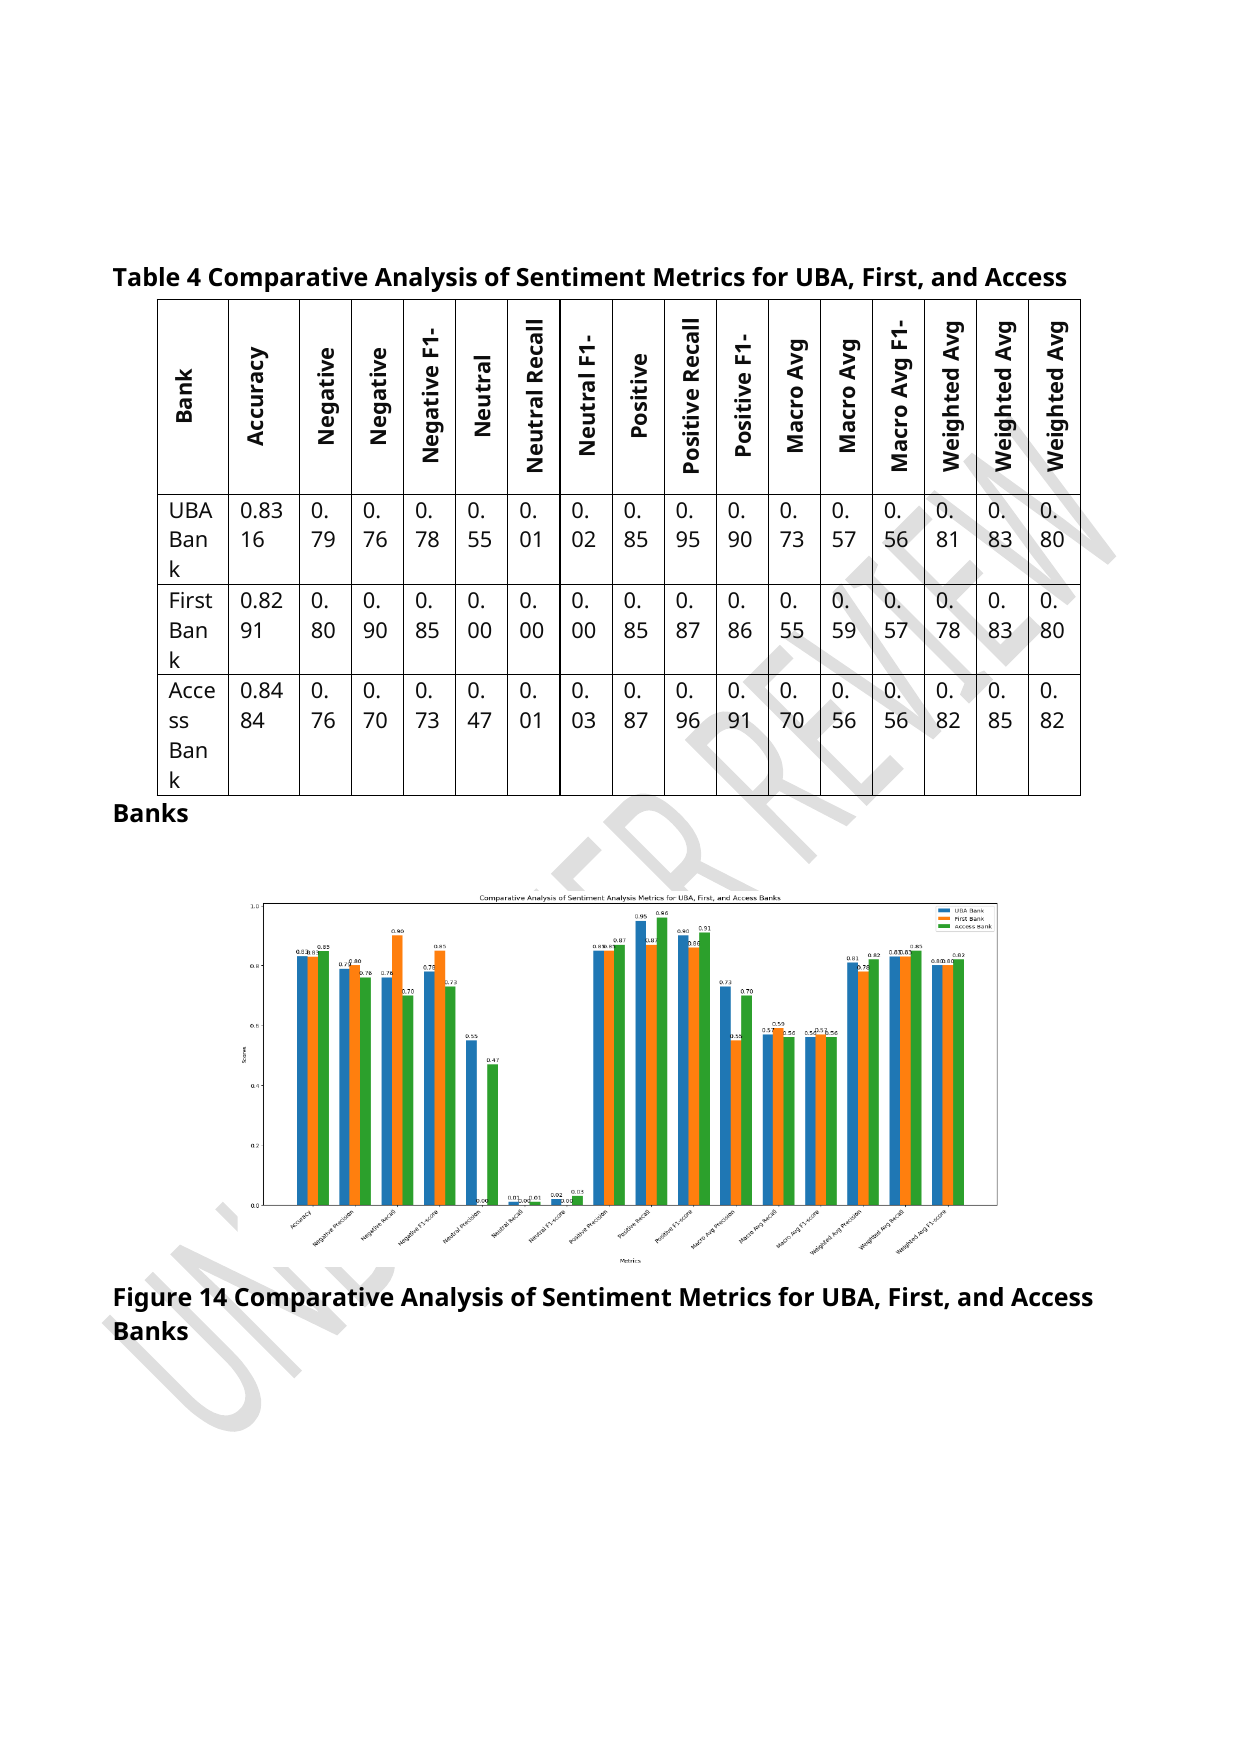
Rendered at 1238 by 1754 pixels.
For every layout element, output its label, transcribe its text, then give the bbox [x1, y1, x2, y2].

table_cell 0.01 [508, 675, 559, 794]
table_cell 0.59 [821, 585, 872, 674]
table_cell 0.56 [821, 675, 872, 794]
table_cell 0.80 [300, 585, 351, 674]
table_cell 0.90 [352, 585, 403, 674]
table_header Positive Recall [665, 300, 716, 493]
table_cell 0.80 [1029, 585, 1080, 674]
table_cell 0.78 [925, 585, 976, 674]
table_cell 0.95 [665, 495, 716, 584]
table_cell 0.55 [456, 495, 507, 584]
table_cell 0.00 [561, 585, 612, 674]
text Table 4 Comparative Analysis of Sentiment Metrics for UBA, First, and Access Banks [112, 259, 1125, 830]
table_cell UBA Bank [158, 495, 228, 584]
table_cell 0.70 [352, 675, 403, 794]
table_cell 0.02 [561, 495, 612, 584]
table_cell 0.8316 [229, 495, 299, 584]
table_cell 0.8484 [229, 675, 299, 794]
table_cell 0.85 [404, 585, 455, 674]
table_header Accuracy [229, 300, 299, 493]
table_cell 0.56 [873, 495, 924, 584]
table_header Neutral F1-score [561, 300, 612, 493]
table_cell 0.73 [769, 495, 820, 584]
table_header Positive Precision [613, 300, 664, 493]
table_cell First Bank [158, 585, 228, 674]
table_header Macro Avg Precision [769, 300, 820, 493]
table_cell 0.70 [769, 675, 820, 794]
table_header Negative Recall [352, 300, 403, 493]
picture [237, 891, 1001, 1267]
table_header Negative F1-score [404, 300, 455, 493]
table_header Weighted Avg F1-score [1029, 300, 1080, 493]
table_header Negative Precision [300, 300, 351, 493]
table_cell 0.57 [873, 585, 924, 674]
table_cell 0.76 [352, 495, 403, 584]
table_cell 0.85 [977, 675, 1028, 794]
table_header Weighted Avg Precision [925, 300, 976, 493]
table_header Macro Avg F1-score [873, 300, 924, 493]
table_cell 0.80 [1029, 495, 1080, 584]
table_cell 0.8291 [229, 585, 299, 674]
table_cell 0.73 [404, 675, 455, 794]
table_cell 0.57 [821, 495, 872, 584]
table_cell 0.91 [717, 675, 768, 794]
table_cell 0.83 [977, 495, 1028, 584]
table_cell 0.79 [300, 495, 351, 584]
table_header Neutral Recall [508, 300, 559, 493]
table_cell 0.81 [925, 495, 976, 584]
table_cell 0.96 [665, 675, 716, 794]
text Figure 14 Comparative Analysis of Sentiment Metrics for UBA, First, and Access Banks [112, 1279, 1125, 1347]
table_cell 0.87 [613, 675, 664, 794]
table_cell 0.82 [925, 675, 976, 794]
table_cell 0.85 [613, 585, 664, 674]
table_cell 0.00 [456, 585, 507, 674]
table_cell 0.90 [717, 495, 768, 584]
table_cell 0.82 [1029, 675, 1080, 794]
table_header Macro Avg Recall [821, 300, 872, 493]
table_cell 0.83 [977, 585, 1028, 674]
table_header Neutral Precision [456, 300, 507, 493]
table_cell 0.55 [769, 585, 820, 674]
table_cell 0.76 [300, 675, 351, 794]
table_cell 0.56 [873, 675, 924, 794]
table_header Positive F1-score [717, 300, 768, 493]
table_cell 0.85 [613, 495, 664, 584]
table_cell 0.86 [717, 585, 768, 674]
table_cell 0.03 [561, 675, 612, 794]
table_cell 0.00 [508, 585, 559, 674]
table_cell 0.87 [665, 585, 716, 674]
table_header Weighted Avg Recall [977, 300, 1028, 493]
table_cell Access Bank [158, 675, 228, 794]
table_cell 0.78 [404, 495, 455, 584]
table_cell 0.47 [456, 675, 507, 794]
table_cell 0.01 [508, 495, 559, 584]
table_header Bank [158, 300, 228, 493]
